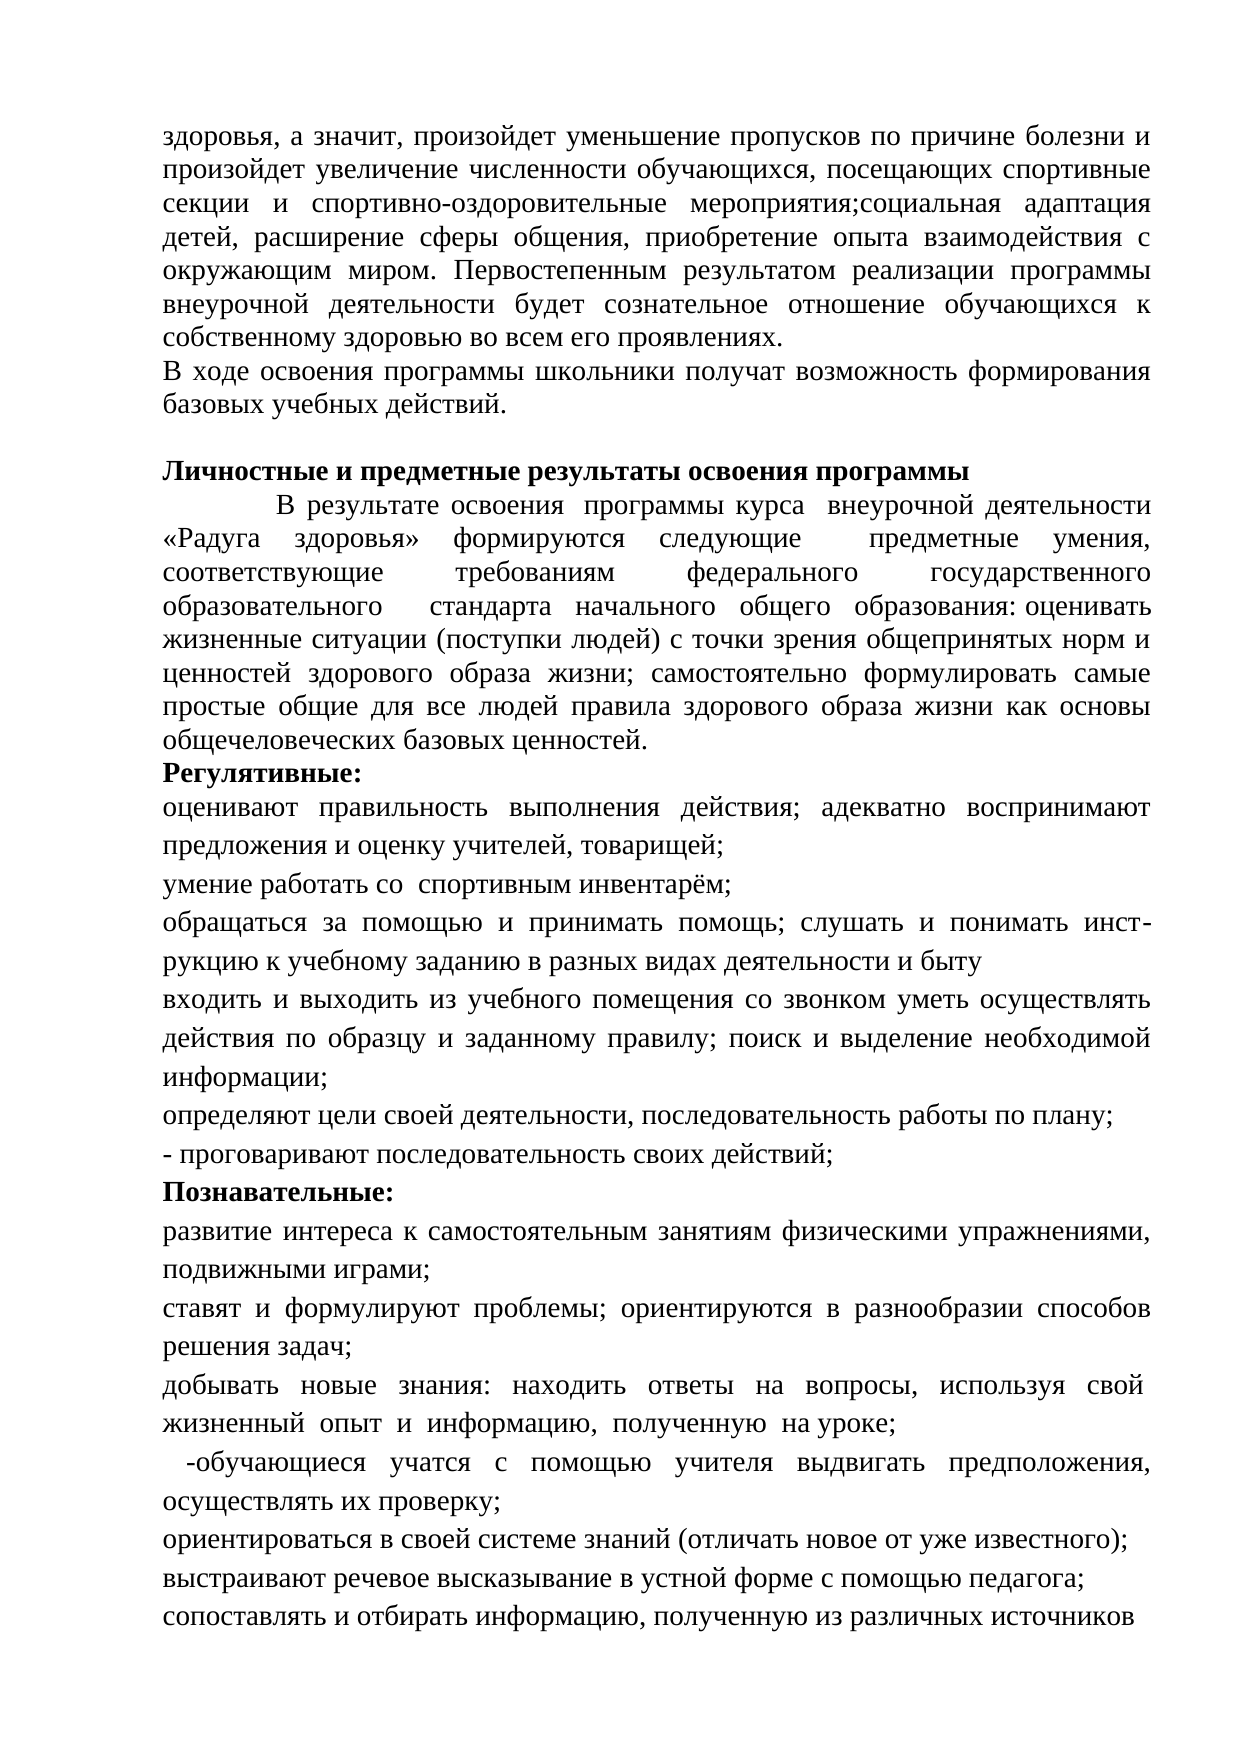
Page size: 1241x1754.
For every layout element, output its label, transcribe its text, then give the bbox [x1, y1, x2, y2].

text Личностные и предметные результаты освоения программы [162, 453, 1152, 487]
text обращаться за помощью и принимать помощь; слушать и понимать инструкцию к учебному заданию в разных видах деятельности и быту [162, 904, 1152, 977]
text оценивают правильность выполнения действия; адекватно воспринимают предложения и оценку учителей, товарищей; [162, 789, 1152, 861]
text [162, 118, 1152, 353]
text ставят и формулируют проблемы; ориентируются в разнообразии способов решения задач; [162, 1290, 1152, 1362]
text В результате освоения программы курса внеурочной деятельности «Радуга здоровья» формируются следующие предметные умения, соответствующие требованиям федерального государственного образовательного стандарта начального общего образования: оценивать жизненные ситуации (поступки людей) с точки зрения общепринятых норм и ценностей здорового образа жизни; самостоятельно формулировать самые простые общие для все людей правила здорового образа жизни как основы общечеловеческих базовых ценностей. [162, 487, 1152, 755]
text входить и выходить из учебного помещения со звонком уметь осуществлять действия по образцу и заданному правилу; поиск и выделение необходимой информации; [162, 982, 1152, 1092]
text Регулятивные: [162, 755, 1152, 789]
text сопоставлять и отбирать информацию, полученную из различных источников [162, 1598, 1152, 1632]
text ориентироваться в своей системе знаний (отличать новое от уже известного); [162, 1521, 1152, 1555]
text определяют цели своей деятельности, последовательность работы по плану; [162, 1097, 1152, 1131]
text умение работать со спортивным инвентарём; [162, 866, 1152, 899]
text выстраивают речевое высказывание в устной форме с помощью педагога; [162, 1560, 1152, 1593]
text -обучающиеся учатся с помощью учителя выдвигать предположения, осуществлять их проверку; [162, 1444, 1152, 1516]
text В ходе освоения программы школьники получат возможность формирования базовых учебных действий. [162, 353, 1152, 420]
text - проговаривают последовательность своих действий; [162, 1136, 1152, 1169]
text добывать новые знания: находить ответы на вопросы, используя свой жизненный опыт и информацию, полученную на уроке; [162, 1367, 1152, 1439]
text Познавательные: [162, 1174, 1152, 1208]
text развитие интереса к самостоятельным занятиям физическими упражнениями, подвижными играми; [162, 1213, 1152, 1285]
